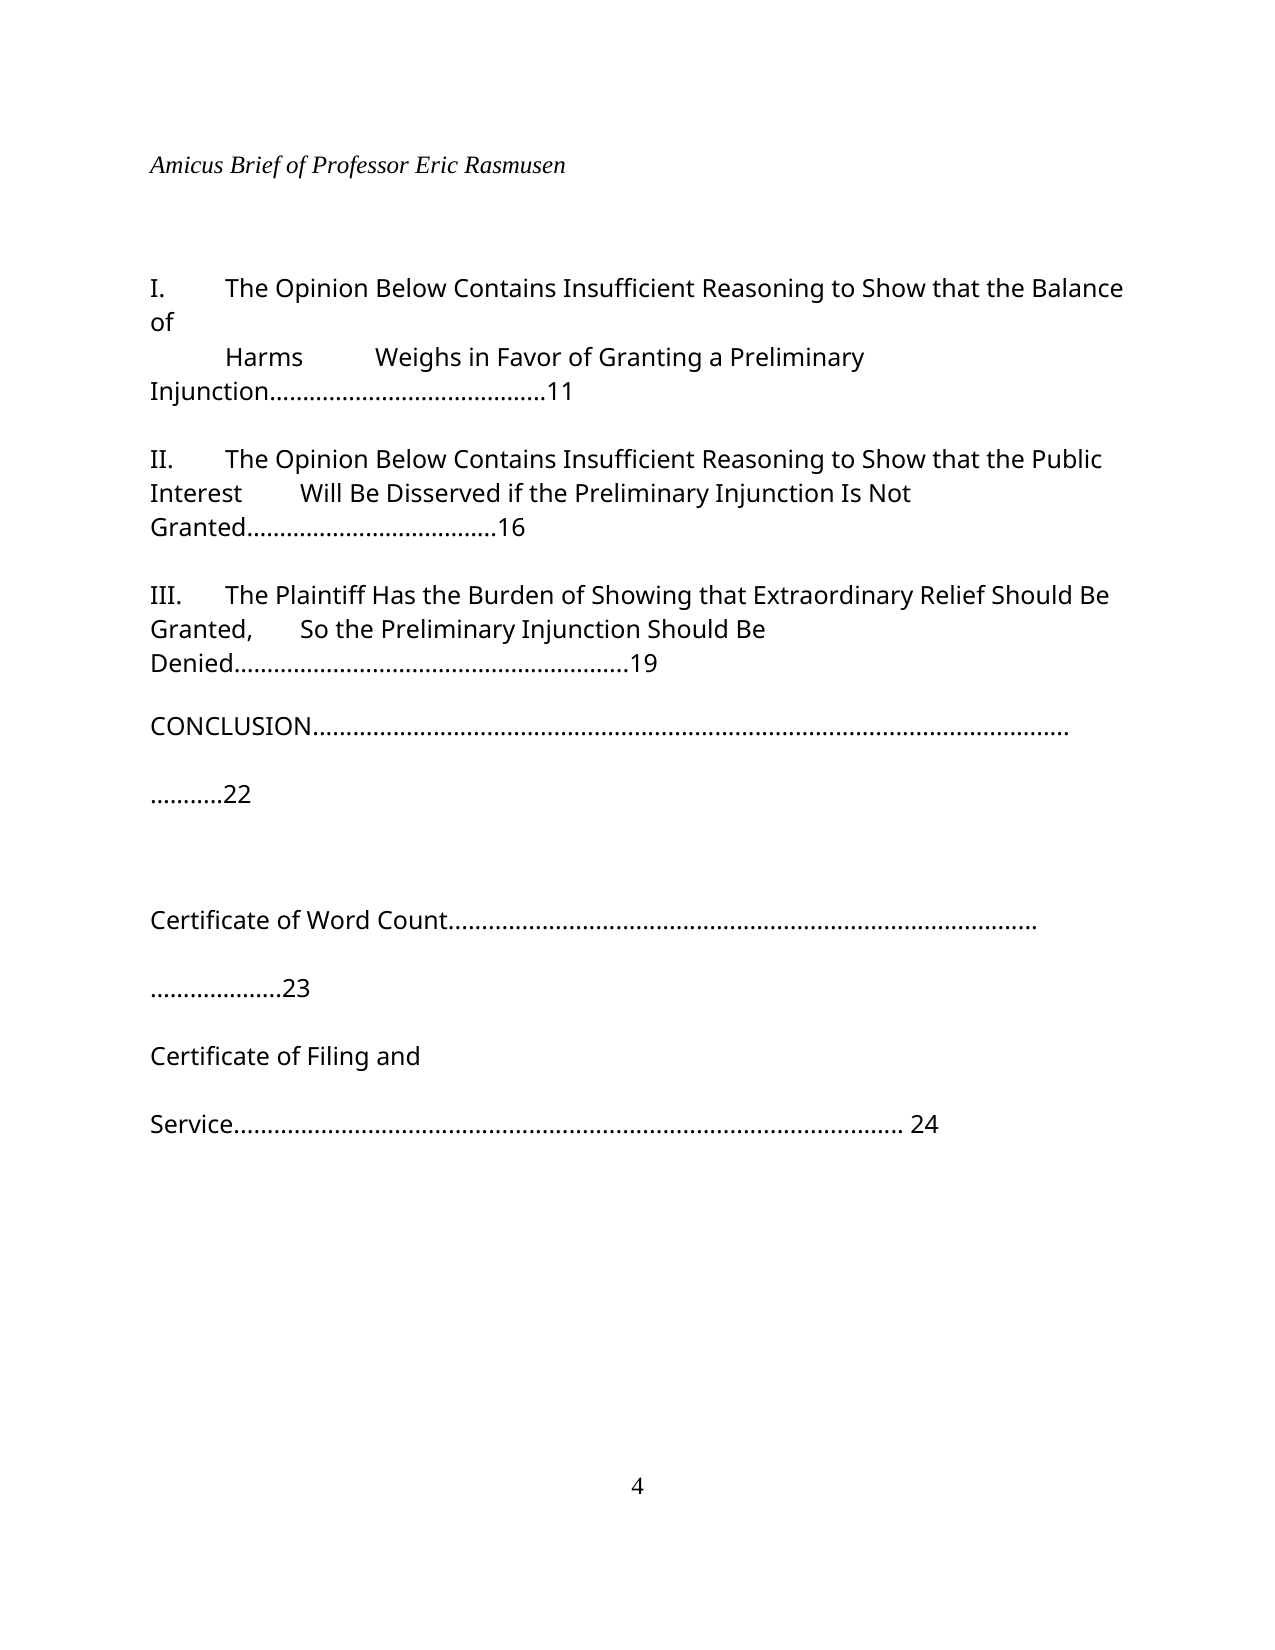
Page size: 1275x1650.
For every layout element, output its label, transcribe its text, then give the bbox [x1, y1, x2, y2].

text II. The Opinion Below Contains Insufficient Reasoning to Show that the Public Interest Will Be Disserved if the Preliminary Injunction Is Not Granted………………………………..16 [150, 441, 1125, 543]
text CONCLUSION.................................................................................................................…….....22 [150, 708, 1125, 811]
text Certificate of Word Count........................................................................................………………..23 [150, 902, 1125, 1004]
text III. The Plaintiff Has the Burden of Showing that Extraordinary Relief Should Be Granted, So the Preliminary Injunction Should Be Denied…………………………………………………...19 [150, 578, 1125, 680]
text I. The Opinion Below Contains Insufficient Reasoning to Show that the Balance of [150, 271, 1125, 339]
text Certificate of Filing and Service.................................................................................................... 24 [150, 1038, 1125, 1141]
text Harms Weighs in Favor of Granting a Preliminary Injunction…………………………………...11 [150, 339, 1125, 407]
